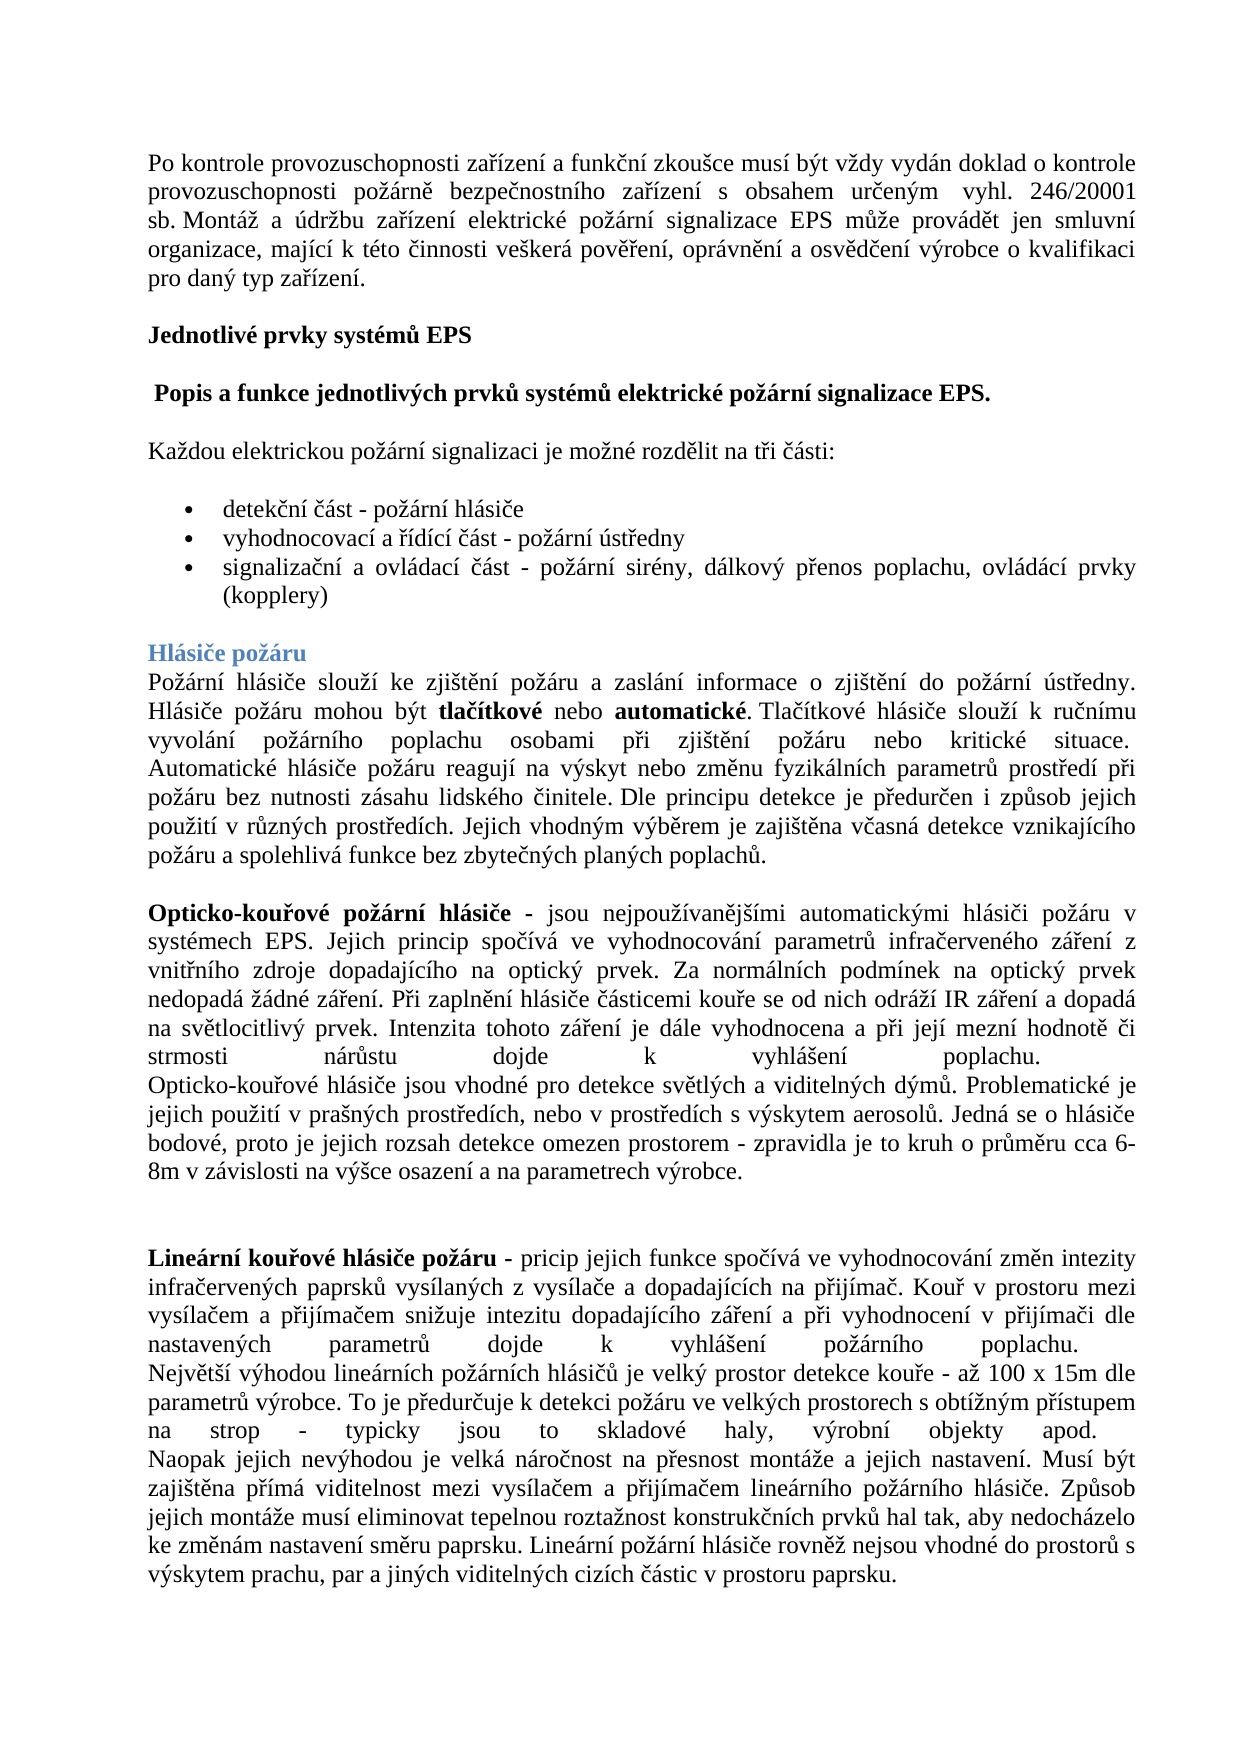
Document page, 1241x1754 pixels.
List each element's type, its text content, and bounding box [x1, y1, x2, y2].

list detekční část - požární hlásiče [185, 494, 1137, 523]
text Popis a funkce jednotlivých prvků systémů elektrické požární signalizace EPS. [148, 378, 1137, 407]
text Opticko-kouřové požární hlásiče - jsou nejpoužívanějšími automatickými hlásiči požáru v systémech EPS. Jejich princip spočívá ve vyhodnocování parametrů infračerveného záření z vnitřního zdroje dopadajícího na optický prvek. Za normálních podmínek na optický prvek nedopadá žádné záření. Při zaplnění hlásiče částicemi kouře se od nich odráží IR záření a dopadá na světlocitlivý prvek. Intenzita tohoto záření je dále vyhodnocena a při její mezní hodnotě či strmosti nárůstu dojde k vyhlášení poplachu. Opticko-kouřové hlásiče jsou vhodné pro detekce světlých a viditelných dýmů. Problematické je jejich použití v prašných prostředích, nebo v prostředích s výskytem aerosolů. Jedná se o hlásiče bodové, proto je jejich rozsah detekce omezen prostorem - zpravidla je to kruh o průměru cca 6-8m v závislosti na výšce osazení a na parametrech výrobce. [148, 898, 1137, 1185]
list signalizační a ovládací část - požární sirény, dálkový přenos poplachu, ovládácí prvky (kopplery) [185, 552, 1137, 609]
text Po kontrole provozuschopnosti zařízení a funkční zkoušce musí být vždy vydán doklad o kontrole provozuschopnosti požárně bezpečnostního zařízení s obsahem určeným vyhl. 246/20001 sb. Montáž a údržbu zařízení elektrické požární signalizace EPS může provádět jen smluvní organizace, mající k této činnosti veškerá pověření, oprávnění a osvědčení výrobce o kvalifikaci pro daný typ zařízení. [148, 148, 1137, 291]
text Jednotlivé prvky systémů EPS [148, 321, 1137, 349]
text Hlásiče požáru [148, 638, 1137, 667]
text Požární hlásiče slouží ke zjištění požáru a zaslání informace o zjištění do požární ústředny. Hlásiče požáru mohou být tlačítkové nebo automatické. Tlačítkové hlásiče slouží k ručnímu vyvolání požárního poplachu osobami při zjištění požáru nebo kritické situace. Automatické hlásiče požáru reagují na výskyt nebo změnu fyzikálních parametrů prostředí při požáru bez nutnosti zásahu lidského činitele. Dle principu detekce je předurčen i způsob jejich použití v různých prostředích. Jejich vhodným výběrem je zajištěna včasná detekce vznikajícího požáru a spolehlivá funkce bez zbytečných planých poplachů. [148, 667, 1137, 868]
text Lineární kouřové hlásiče požáru - pricip jejich funkce spočívá ve vyhodnocování změn intezity infračervených paprsků vysílaných z vysílače a dopadajících na přijímač. Kouř v prostoru mezi vysílačem a přijímačem snižuje intezitu dopadajícího záření a při vyhodnocení v přijímači dle nastavených parametrů dojde k vyhlášení požárního poplachu. Největší výhodou lineárních požárních hlásičů je velký prostor detekce kouře - až 100 x 15m dle parametrů výrobce. To je předurčuje k detekci požáru ve velkých prostorech s obtížným přístupem na strop - typicky jsou to skladové haly, výrobní objekty apod. Naopak jejich nevýhodou je velká náročnost na přesnost montáže a jejich nastavení. Musí být zajištěna přímá viditelnost mezi vysílačem a přijímačem lineárního požárního hlásiče. Způsob jejich montáže musí eliminovat tepelnou roztažnost konstrukčních prvků hal tak, aby nedocházelo ke změnám nastavení směru paprsku. Lineární požární hlásiče rovněž nejsou vhodné do prostorů s výskytem prachu, par a jiných viditelných cizích částic v prostoru paprsku. [148, 1214, 1137, 1588]
list vyhodnocovací a řídící část - požární ústředny [185, 523, 1137, 552]
text Každou elektrickou požární signalizaci je možné rozdělit na tři části: [148, 436, 1137, 465]
